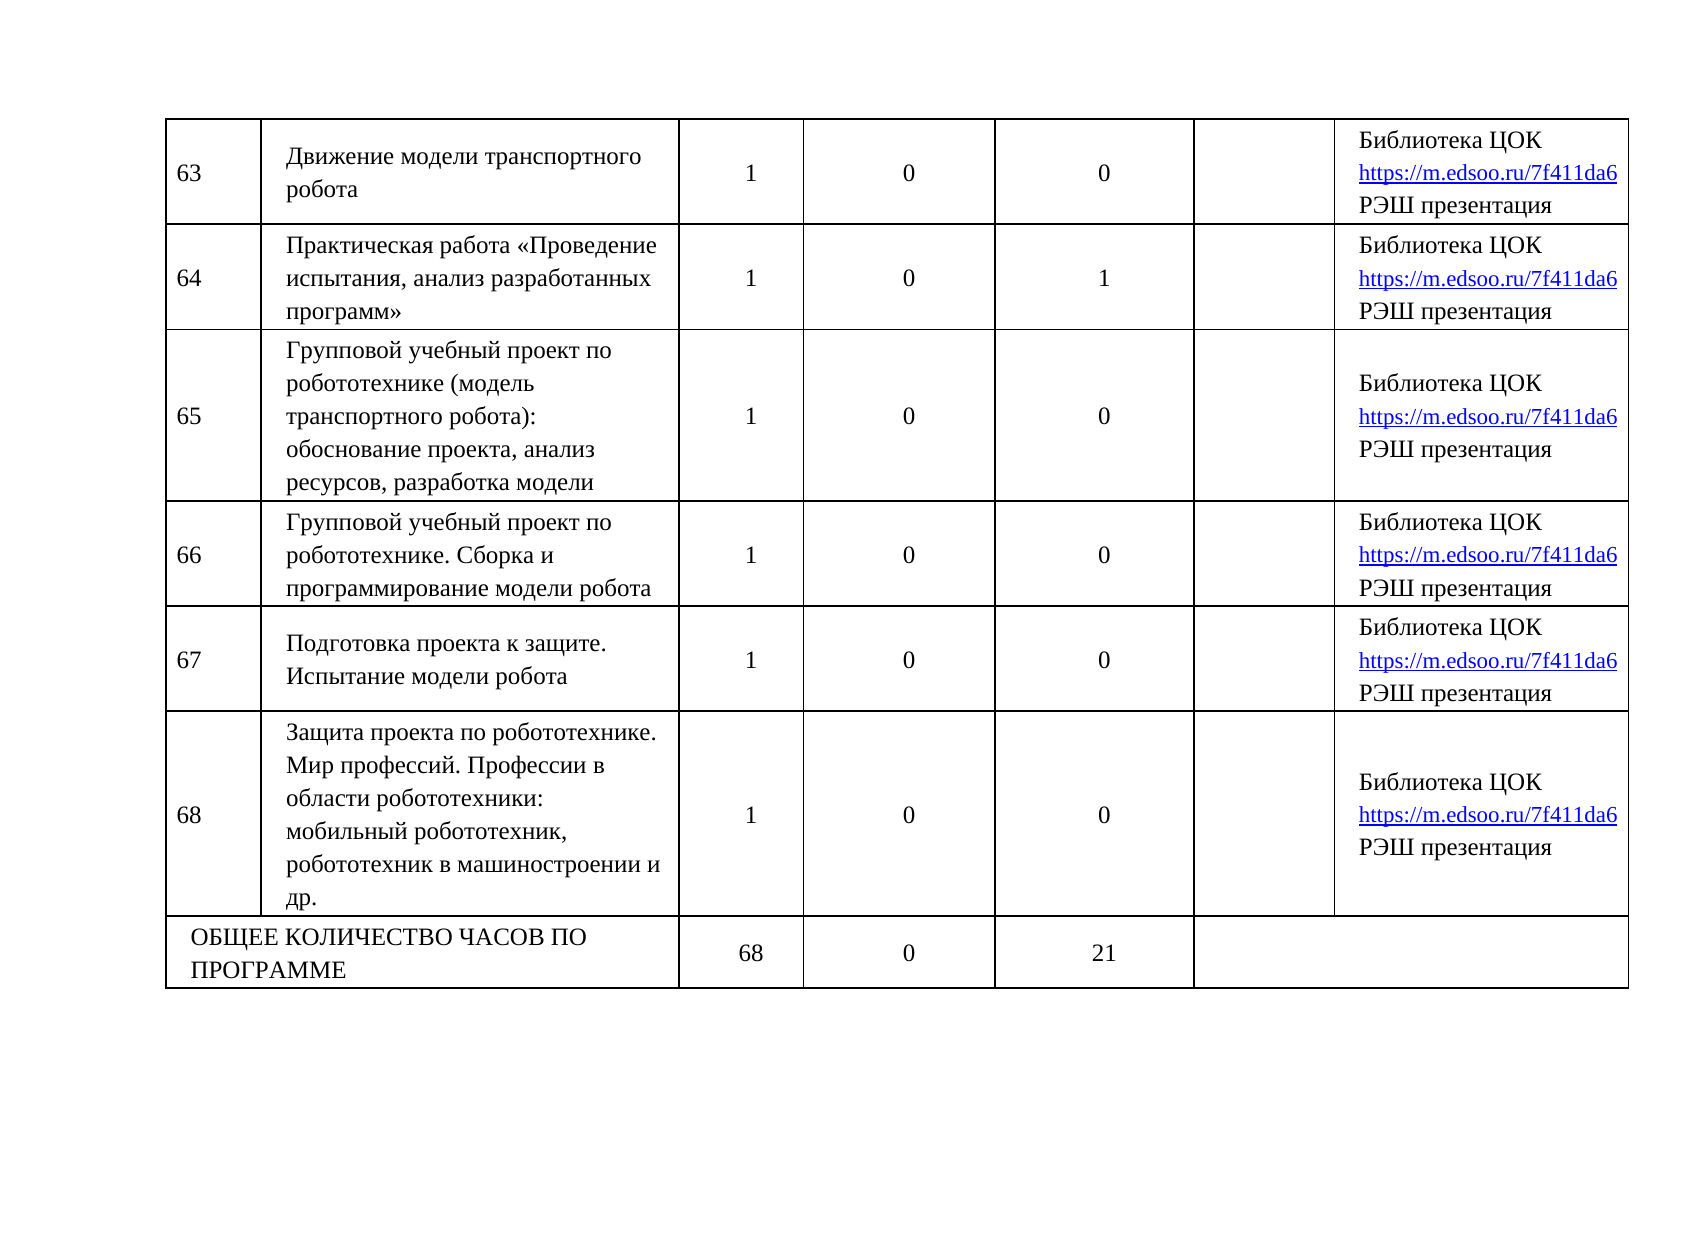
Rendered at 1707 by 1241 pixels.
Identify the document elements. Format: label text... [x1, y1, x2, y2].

table_cell Групповой учебный проект по робототехнике (модель транспортного робота): обоснование проекта, анализ ресурсов, разработка модели [262, 330, 678, 500]
table_cell 1 [680, 502, 803, 605]
table_cell 67 [167, 607, 260, 710]
table_cell Практическая работа «Проведение испытания, анализ разработанных программ» [262, 225, 678, 328]
table_cell 1 [680, 225, 803, 328]
table_cell 63 [167, 120, 260, 223]
table_cell 1 [996, 225, 1193, 328]
table_cell [1195, 120, 1334, 223]
table_cell 0 [804, 917, 994, 987]
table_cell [1335, 120, 1628, 223]
table_cell 1 [680, 120, 803, 223]
table_cell [1195, 607, 1334, 710]
table_cell 64 [167, 225, 260, 328]
table_cell 66 [167, 502, 260, 605]
table_cell Движение модели транспортного робота [262, 120, 678, 223]
table_cell ОБЩЕЕ КОЛИЧЕСТВО ЧАСОВ ПО ПРОГРАММЕ [167, 917, 678, 987]
table_cell 0 [996, 607, 1193, 710]
table_cell 0 [996, 120, 1193, 223]
table_cell 1 [680, 607, 803, 710]
table_cell 0 [804, 607, 994, 710]
table_cell [1195, 502, 1334, 605]
table_cell Подготовка проекта к защите. Испытание модели робота [262, 607, 678, 710]
table_cell 0 [804, 120, 994, 223]
table_cell 1 [680, 712, 803, 915]
table_cell 0 [996, 502, 1193, 605]
table_cell 0 [996, 712, 1193, 915]
table_cell Библиотека ЦОК https://m.edsoo.ru/7f411da6 РЭШ презентация [1335, 712, 1628, 915]
table_cell 0 [804, 225, 994, 328]
table_cell Защита проекта по робототехнике. Мир профессий. Профессии в области робототехники: мобильный робототехник, робототехник в машиностроении и др. [262, 712, 678, 915]
table_cell 1 [680, 330, 803, 500]
table_cell 68 [167, 712, 260, 915]
table_cell 21 [996, 917, 1193, 987]
table_cell Библиотека ЦОК https://m.edsoo.ru/7f411da6 РЭШ презентация [1335, 607, 1628, 710]
table_cell 0 [996, 330, 1193, 500]
table_cell 65 [167, 330, 260, 500]
table_cell Групповой учебный проект по робототехнике. Сборка и программирование модели робота [262, 502, 678, 605]
table_cell [1195, 225, 1334, 328]
table_cell 0 [804, 712, 994, 915]
table_cell 0 [804, 330, 994, 500]
table_cell Библиотека ЦОК https://m.edsoo.ru/7f411da6 РЭШ презентация [1335, 330, 1628, 500]
table_cell [1195, 917, 1628, 987]
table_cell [1335, 225, 1628, 328]
table_cell 0 [804, 502, 994, 605]
table_cell 68 [680, 917, 803, 987]
table_cell [1195, 330, 1334, 500]
table_cell [1195, 712, 1334, 915]
table_cell Библиотека ЦОК https://m.edsoo.ru/7f411da6 РЭШ презентация [1335, 502, 1628, 605]
